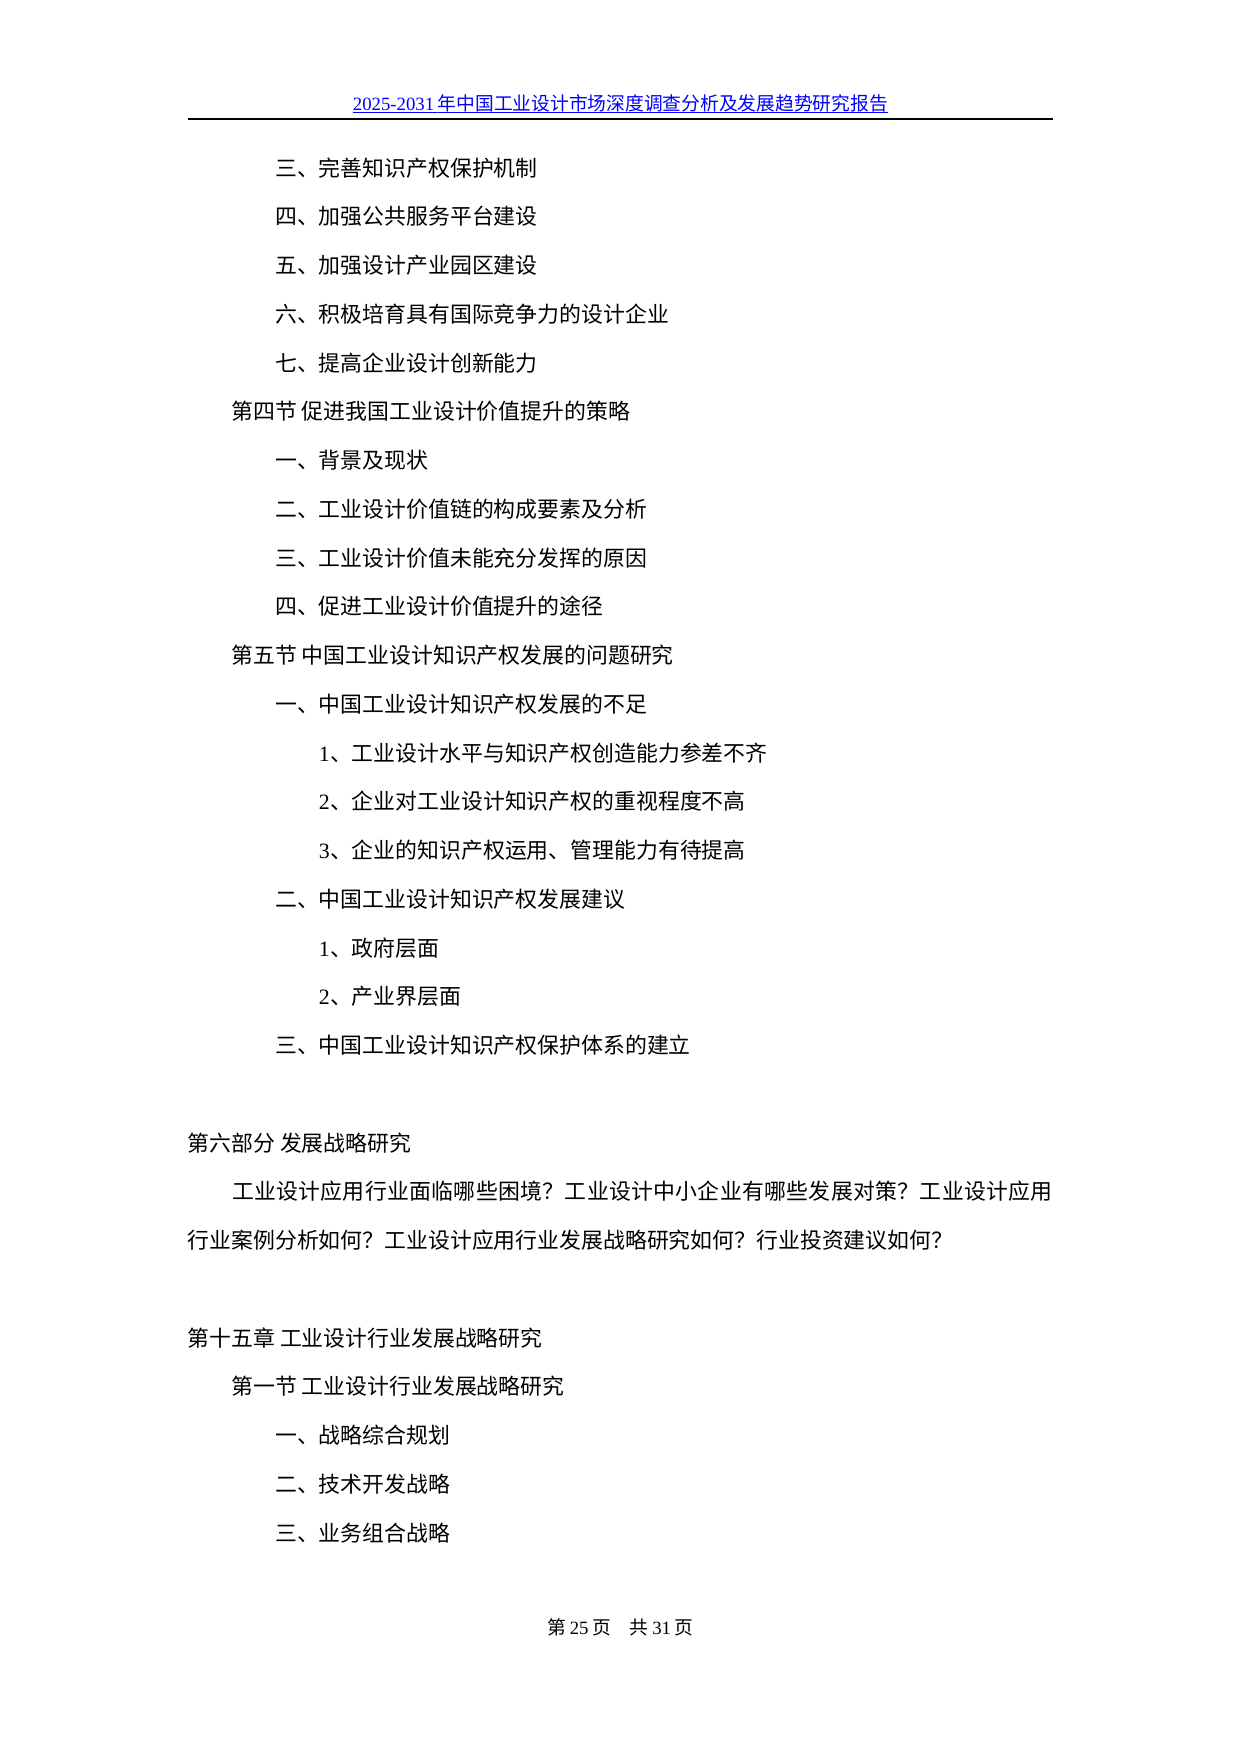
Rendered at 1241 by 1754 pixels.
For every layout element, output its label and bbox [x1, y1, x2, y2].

text [187, 150, 1053, 1548]
